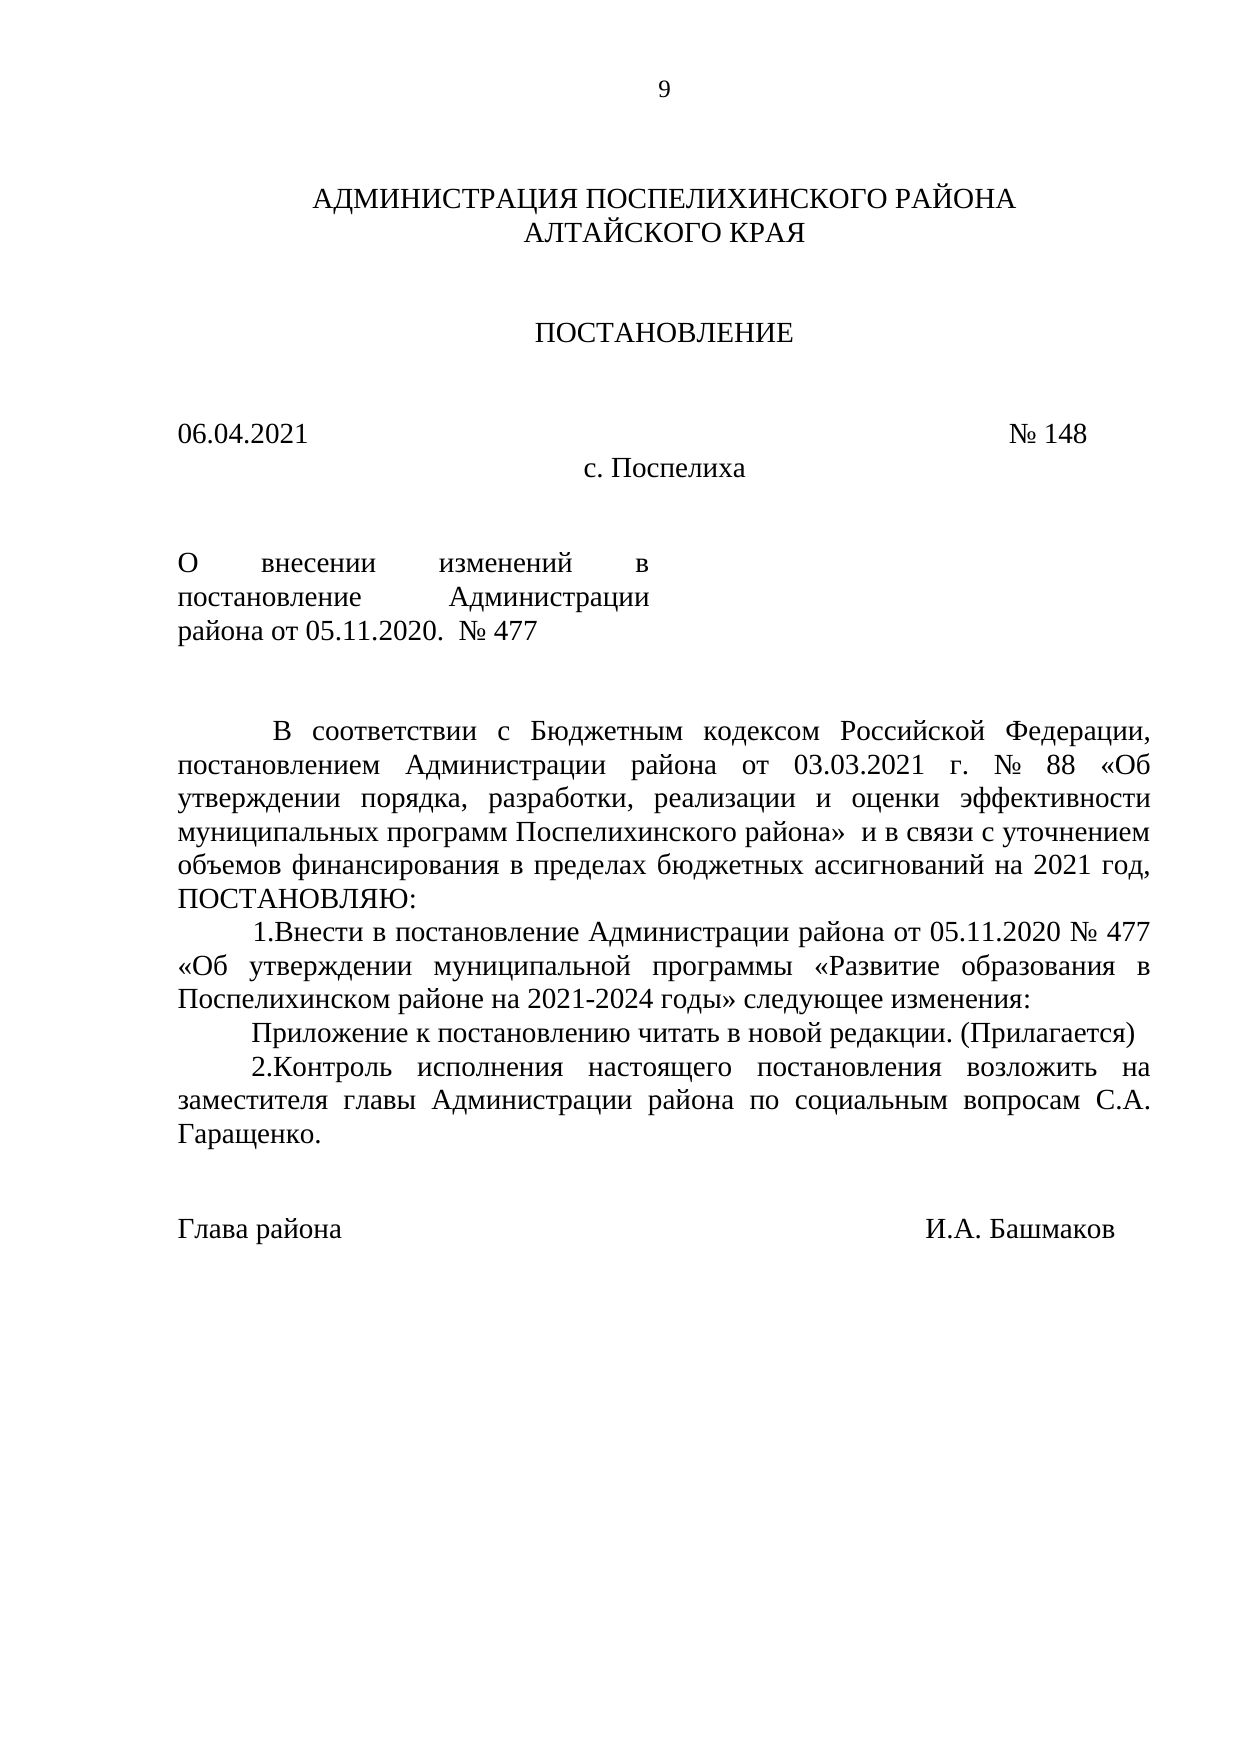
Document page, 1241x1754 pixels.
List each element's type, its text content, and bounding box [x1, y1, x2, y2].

text ПОСТАНОВЛЕНИЕ [177, 316, 1152, 349]
text 06.04.2021 № 148 [177, 416, 1152, 450]
text АДМИНИСТРАЦИЯ ПОСПЕЛИХИНСКОГО РАЙОНА [177, 181, 1152, 215]
text АЛТАЙСКОГО КРАЯ [177, 215, 1152, 248]
text О внесении изменений в постановление Администрации района от 05.11.2020. № 477 [177, 546, 649, 646]
text Глава района И.А. Башмаков [177, 1212, 1152, 1245]
text с. Поспелиха [177, 450, 1152, 483]
text В соответствии с Бюджетным кодексом Российской Федерации, постановлением Администрации района от 03.03.2021 г. № 88 «Об утверждении порядка, разработки, реализации и оценки эффективности муниципальных программ Поспелихинского района» и в связи с уточнением объемов финансирования в пределах бюджетных ассигнований на 2021 год, ПОСТАНОВЛЯЮ: [177, 713, 1152, 914]
text 1.Внести в постановление Администрации района от 05.11.2020 № 477 «Об утверждении муниципальной программы «Развитие образования в Поспелихинском районе на 2021-2024 годы» следующее изменения: [177, 914, 1152, 1015]
text Приложение к постановлению читать в новой редакции. (Прилагается) [177, 1015, 1152, 1049]
text 2.Контроль исполнения настоящего постановления возложить на заместителя главы Администрации района по социальным вопросам С.А. Гаращенко. [177, 1049, 1152, 1149]
